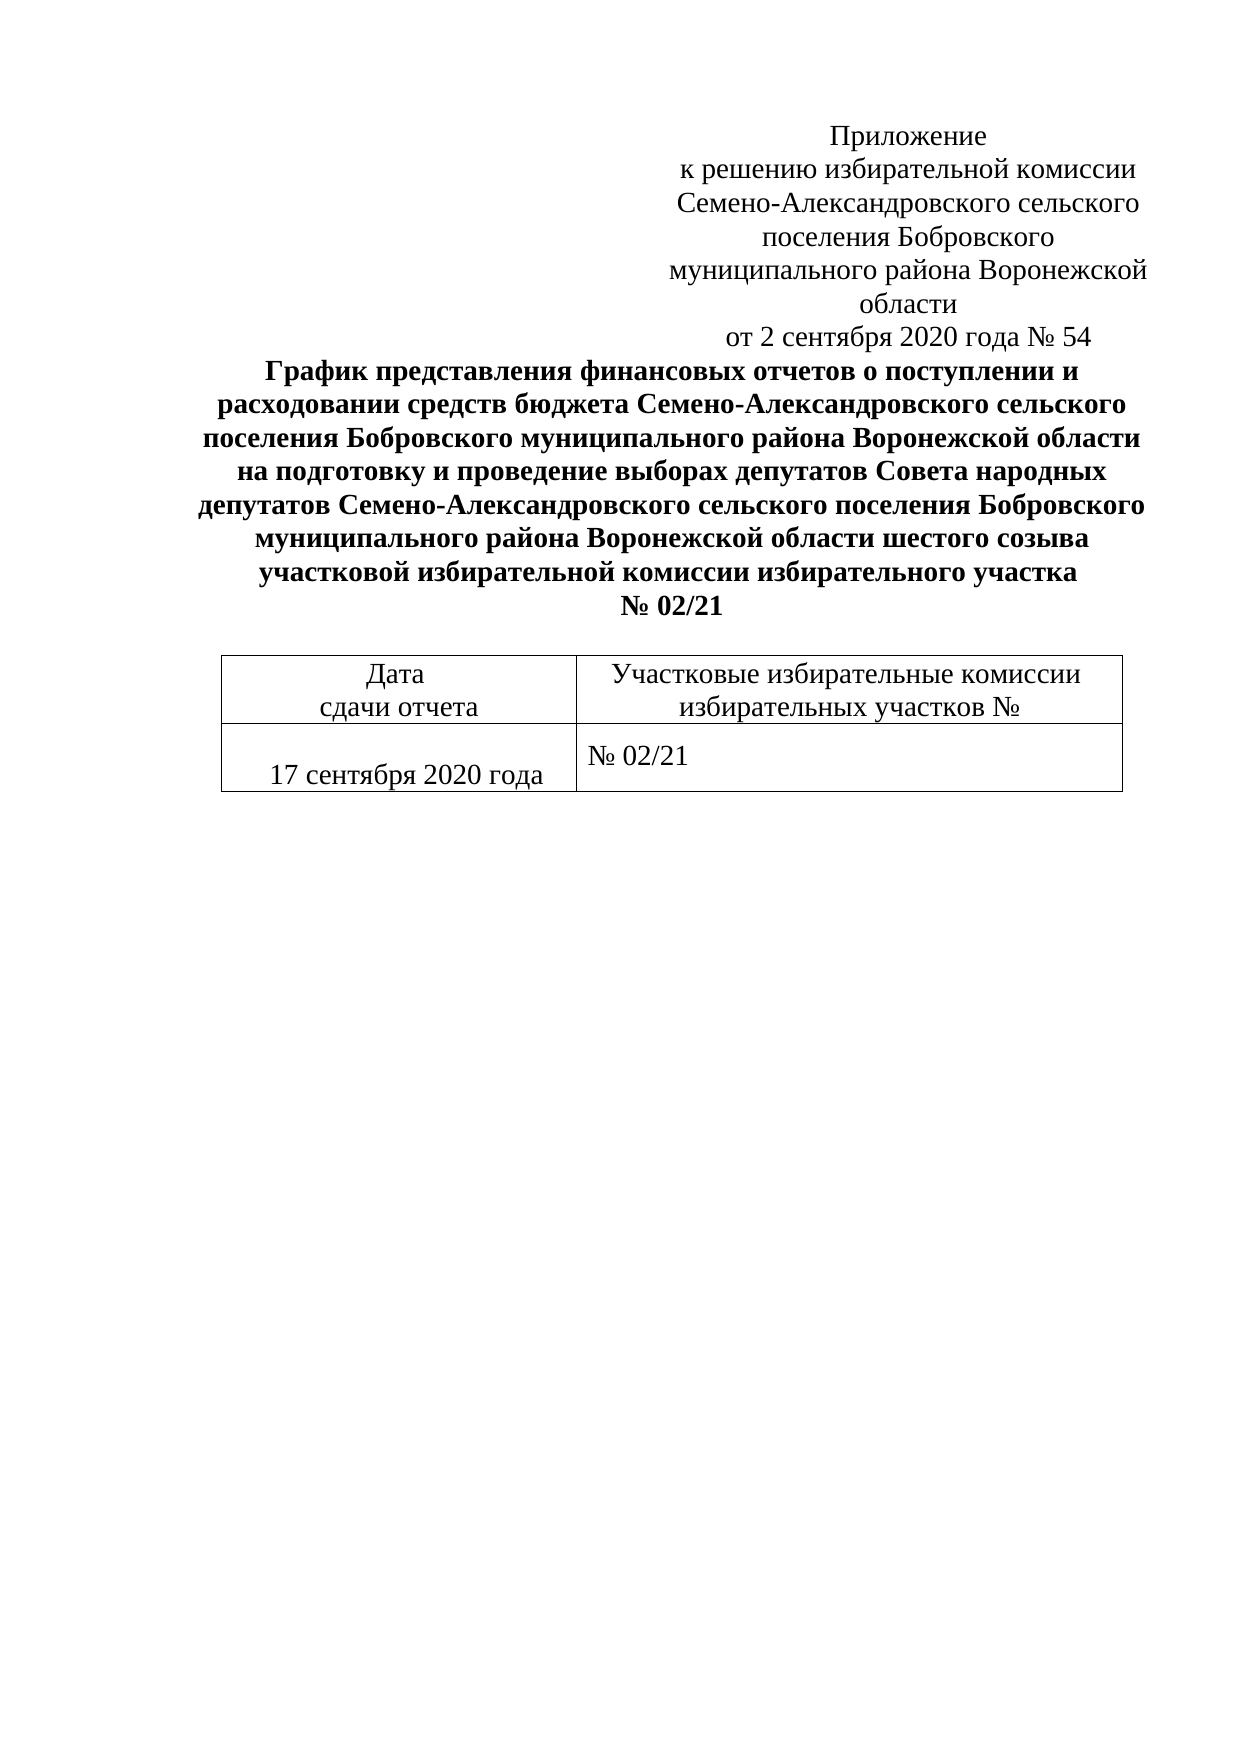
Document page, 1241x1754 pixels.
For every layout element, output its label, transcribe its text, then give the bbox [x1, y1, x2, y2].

table_header Участковые избирательные комиссии избирательных участков № [577, 656, 1122, 723]
text от 2 сентября 2020 года № 54 [665, 319, 1152, 353]
table_header Дата сдачи отчета [222, 656, 576, 723]
table_cell 17 сентября 2020 года [222, 724, 576, 791]
text Семено-Александровского сельского поселения Бобровского муниципального района Воронежской области [665, 185, 1152, 319]
title График представления финансовых отчетов о поступлении и расходовании средств бюджета Семено-Александровского сельского поселения Бобровского муниципального района Воронежской области на подготовку и проведение выборах депутатов Совета народных депутатов Семено-Александровского сельского поселения Бобровского муниципального района Воронежской области шестого созыва участковой избирательной комиссии избирательного участка № 02/21 [192, 353, 1152, 621]
text к решению избирательной комиссии [665, 152, 1152, 185]
text Приложение [665, 118, 1152, 152]
table_cell № 02/21 [577, 724, 1122, 791]
